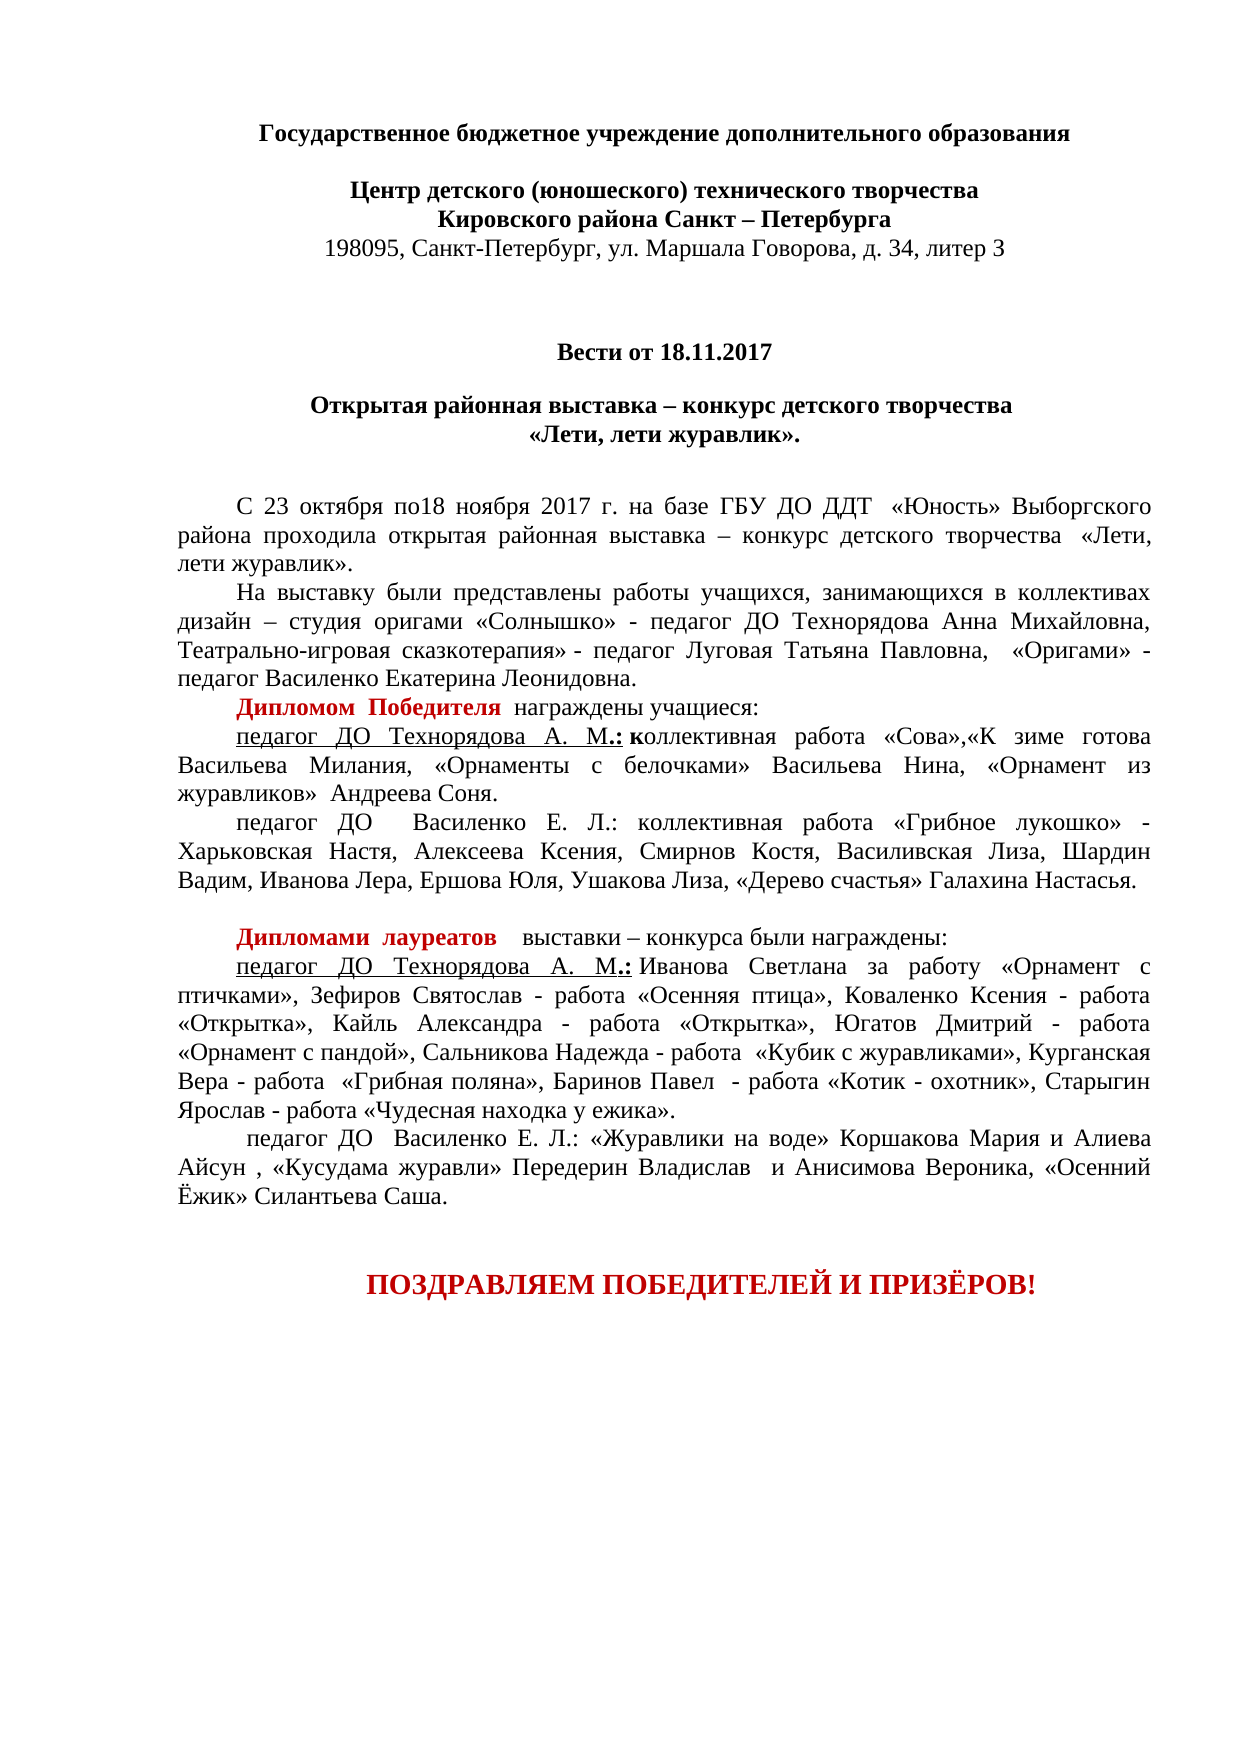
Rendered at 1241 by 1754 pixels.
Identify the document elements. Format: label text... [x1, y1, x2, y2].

text С 23 октября по18 ноября 2017 г. на базе ГБУ ДО ДДТ «Юность» Выборгского района проходила открытая районная выставка – конкурс детского творчества «Лети, лети журавлик». [177, 491, 1152, 577]
text педагог ДО Василенко Е. Л.: «Журавлики на воде» Коршакова Мария и Алиева Айсун , «Кусудама журавли» Передерин Владислав и Анисимова Вероника, «Осенний Ёжик» Силантьева Саша. [177, 1123, 1152, 1210]
text Вести от 18.11.2017 [177, 337, 1152, 365]
text Кировского района Санкт – Петербурга [177, 204, 1152, 233]
text «Лети, лети журавлик». [177, 419, 1152, 448]
text На выставку были представлены работы учащихся, занимающихся в коллективах дизайн – студия оригами «Солнышко» - педагог ДО Технорядова Анна Михайловна, Театрально-игровая сказкотерапия» - педагог Луговая Татьяна Павловна, «Оригами» - педагог Василенко Екатерина Леонидовна. [177, 577, 1152, 692]
text Государственное бюджетное учреждение дополнительного образования [177, 118, 1152, 147]
text педагог ДО Технорядова А. М.: Иванова Светлана за работу «Орнамент с птичками», Зефиров Святослав - работа «Осенняя птица», Коваленко Ксения - работа «Открытка», Кайль Александра - работа «Открытка», Югатов Дмитрий - работа «Орнамент с пандой», Сальникова Надежда - работа «Кубик с журавликами», Курганская Вера - работа «Грибная поляна», Баринов Павел - работа «Котик - охотник», Старыгин Ярослав - работа «Чудесная находка у ежика». [177, 951, 1152, 1123]
text Дипломом Победителя награждены учащиеся: [177, 692, 1152, 721]
text 198095, Санкт-Петербург, ул. Маршала Говорова, д. 34, литер З [177, 233, 1152, 262]
text педагог ДО Василенко Е. Л.: коллективная работа «Грибное лукошко» - Харьковская Настя, Алексеева Ксения, Смирнов Костя, Василивская Лиза, Шардин Вадим, Иванова Лера, Ершова Юля, Ушакова Лиза, «Дерево счастья» Галахина Настасья. [177, 807, 1152, 893]
text Открытая районная выставка – конкурс детского творчества [177, 390, 1152, 419]
text Центр детского (юношеского) технического творчества [177, 176, 1152, 204]
text Дипломами лауреатов выставки – конкурса были награждены: [177, 922, 1152, 951]
text педагог ДО Технорядова А. М.: коллективная работа «Сова»,«К зиме готова Васильева Милания, «Орнаменты с белочками» Васильева Нина, «Орнамент из журавликов» Андреева Соня. [177, 721, 1152, 807]
text ПОЗДРАВЛЯЕМ ПОБЕДИТЕЛЕЙ И ПРИЗЁРОВ! [177, 1267, 1152, 1301]
